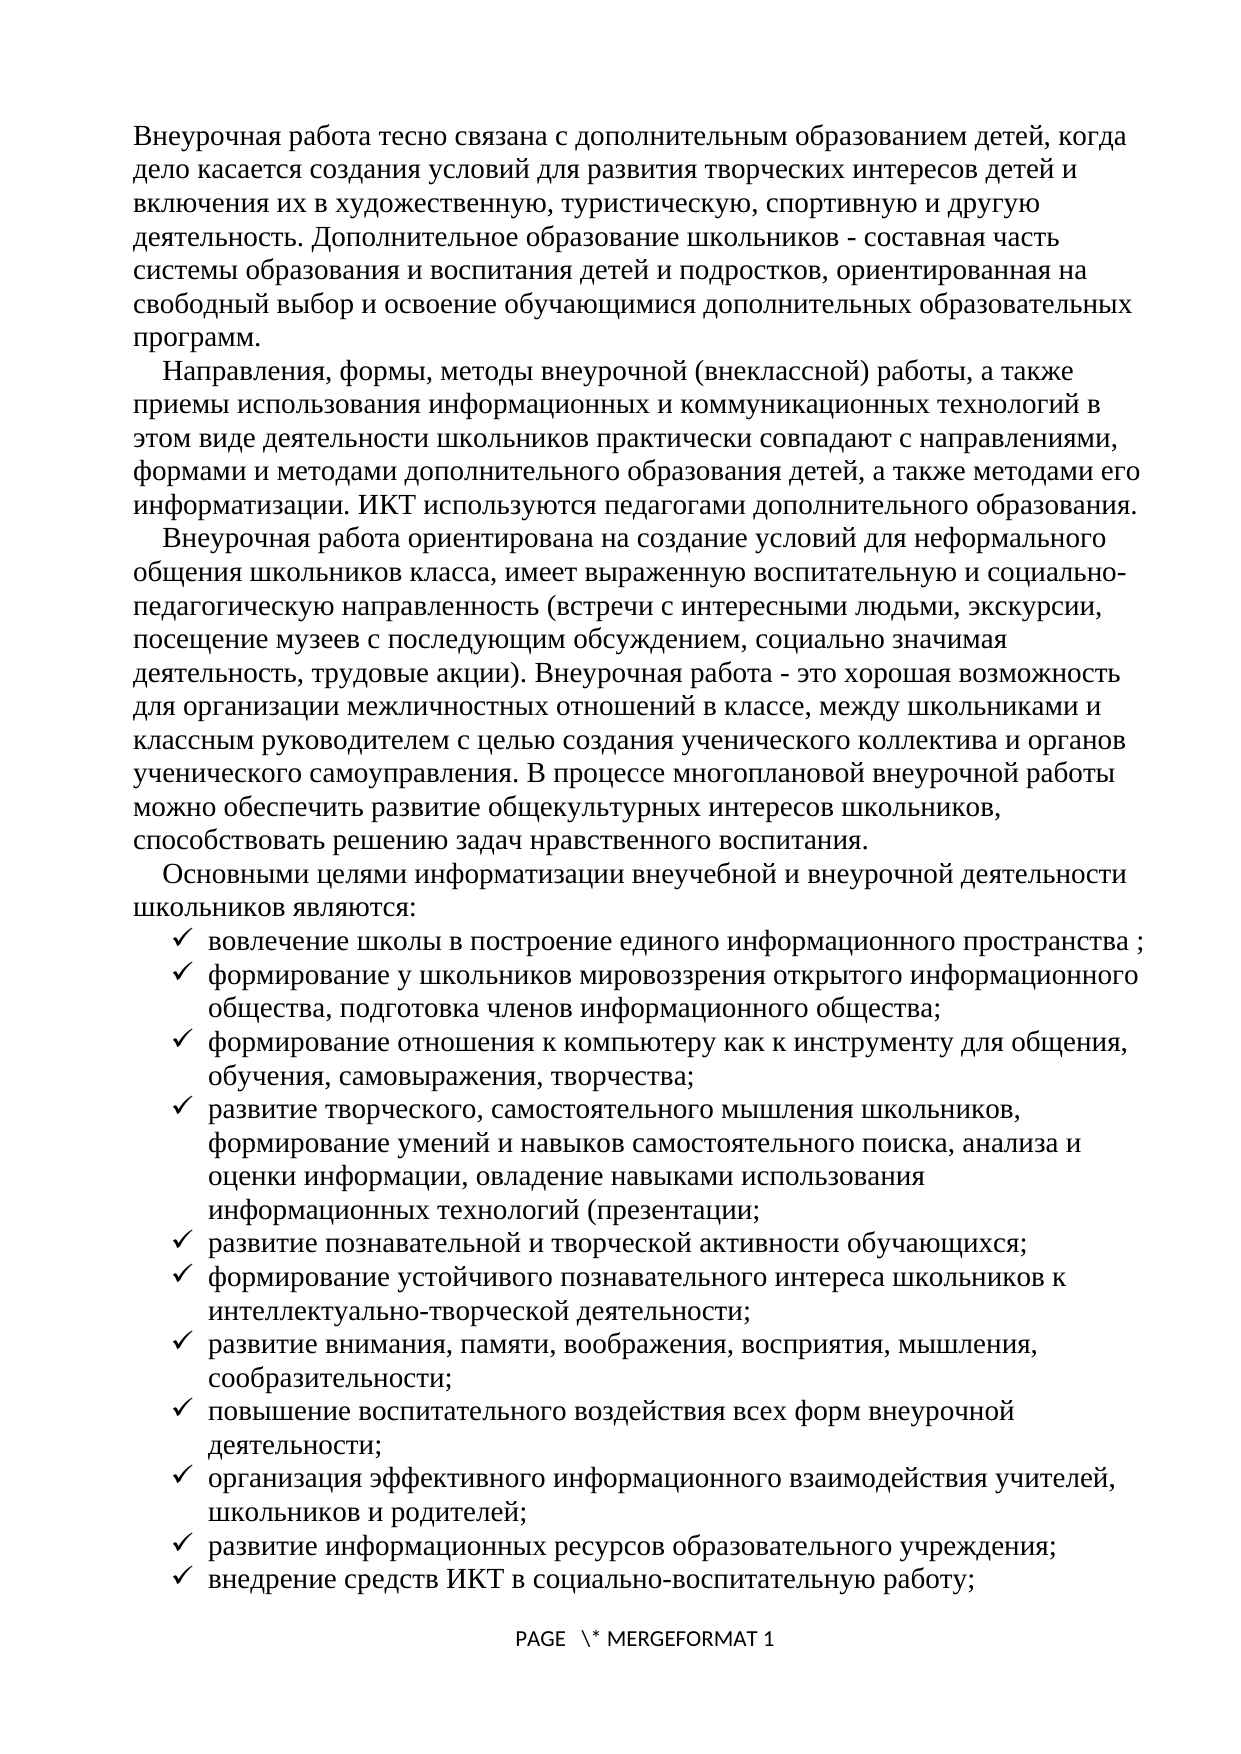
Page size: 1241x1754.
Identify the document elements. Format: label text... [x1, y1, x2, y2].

text Внеурочная работа ориентирована на создание условий для неформального общения школьников класса, имеет выраженную воспитательную и социально-педагогическую направленность (встречи с интересными людьми, экскурсии, посещение музеев с последующим обсуждением, социально значимая деятельность, трудовые акции). Внеурочная работа - это хорошая возможность для организации межличностных отношений в классе, между школьниками и классным руководителем с целью создания ученического коллектива и органов ученического самоуправления. В процессе многоплановой внеурочной работы можно обеспечить развитие общекультурных интересов школьников, способствовать решению задач нравственного воспитания. [133, 521, 1152, 856]
list формирование устойчивого познавательного интереса школьников к интеллектуально-творческой деятельности; [170, 1259, 1152, 1326]
list формирование отношения к компьютеру как к инструменту для общения, обучения, самовыражения, творчества; [170, 1024, 1152, 1091]
text Направления, формы, методы внеурочной (внеклассной) работы, а также приемы использования информационных и коммуникационных технологий в этом виде деятельности школьников практически совпадают с направлениями, формами и методами дополнительного образования детей, а также методами его информатизации. ИКТ используются педагогами дополнительного образования. [133, 353, 1152, 521]
list внедрение средств ИКТ в социально-воспитательную работу; [170, 1561, 1152, 1595]
list повышение воспитательного воздействия всех форм внеурочной деятельности; [170, 1393, 1152, 1461]
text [133, 118, 1152, 353]
list развитие познавательной и творческой активности обучающихся; [170, 1225, 1152, 1259]
text Основными целями информатизации внеучебной и внеурочной деятельности школьников являются: [133, 856, 1152, 923]
list развитие информационных ресурсов образовательного учреждения; [170, 1528, 1152, 1561]
list вовлечение школы в построение единого информационного пространства ; [170, 923, 1152, 957]
list развитие творческого, самостоятельного мышления школьников, формирование умений и навыков самостоятельного поиска, анализа и оценки информации, овладение навыками использования информационных технологий (презентации; [170, 1091, 1152, 1225]
list развитие внимания, памяти, воображения, восприятия, мышления, сообразительности; [170, 1326, 1152, 1393]
list формирование у школьников мировоззрения открытого информационного общества, подготовка членов информационного общества; [170, 957, 1152, 1024]
list организация эффективного информационного взаимодействия учителей, школьников и родителей; [170, 1461, 1152, 1528]
